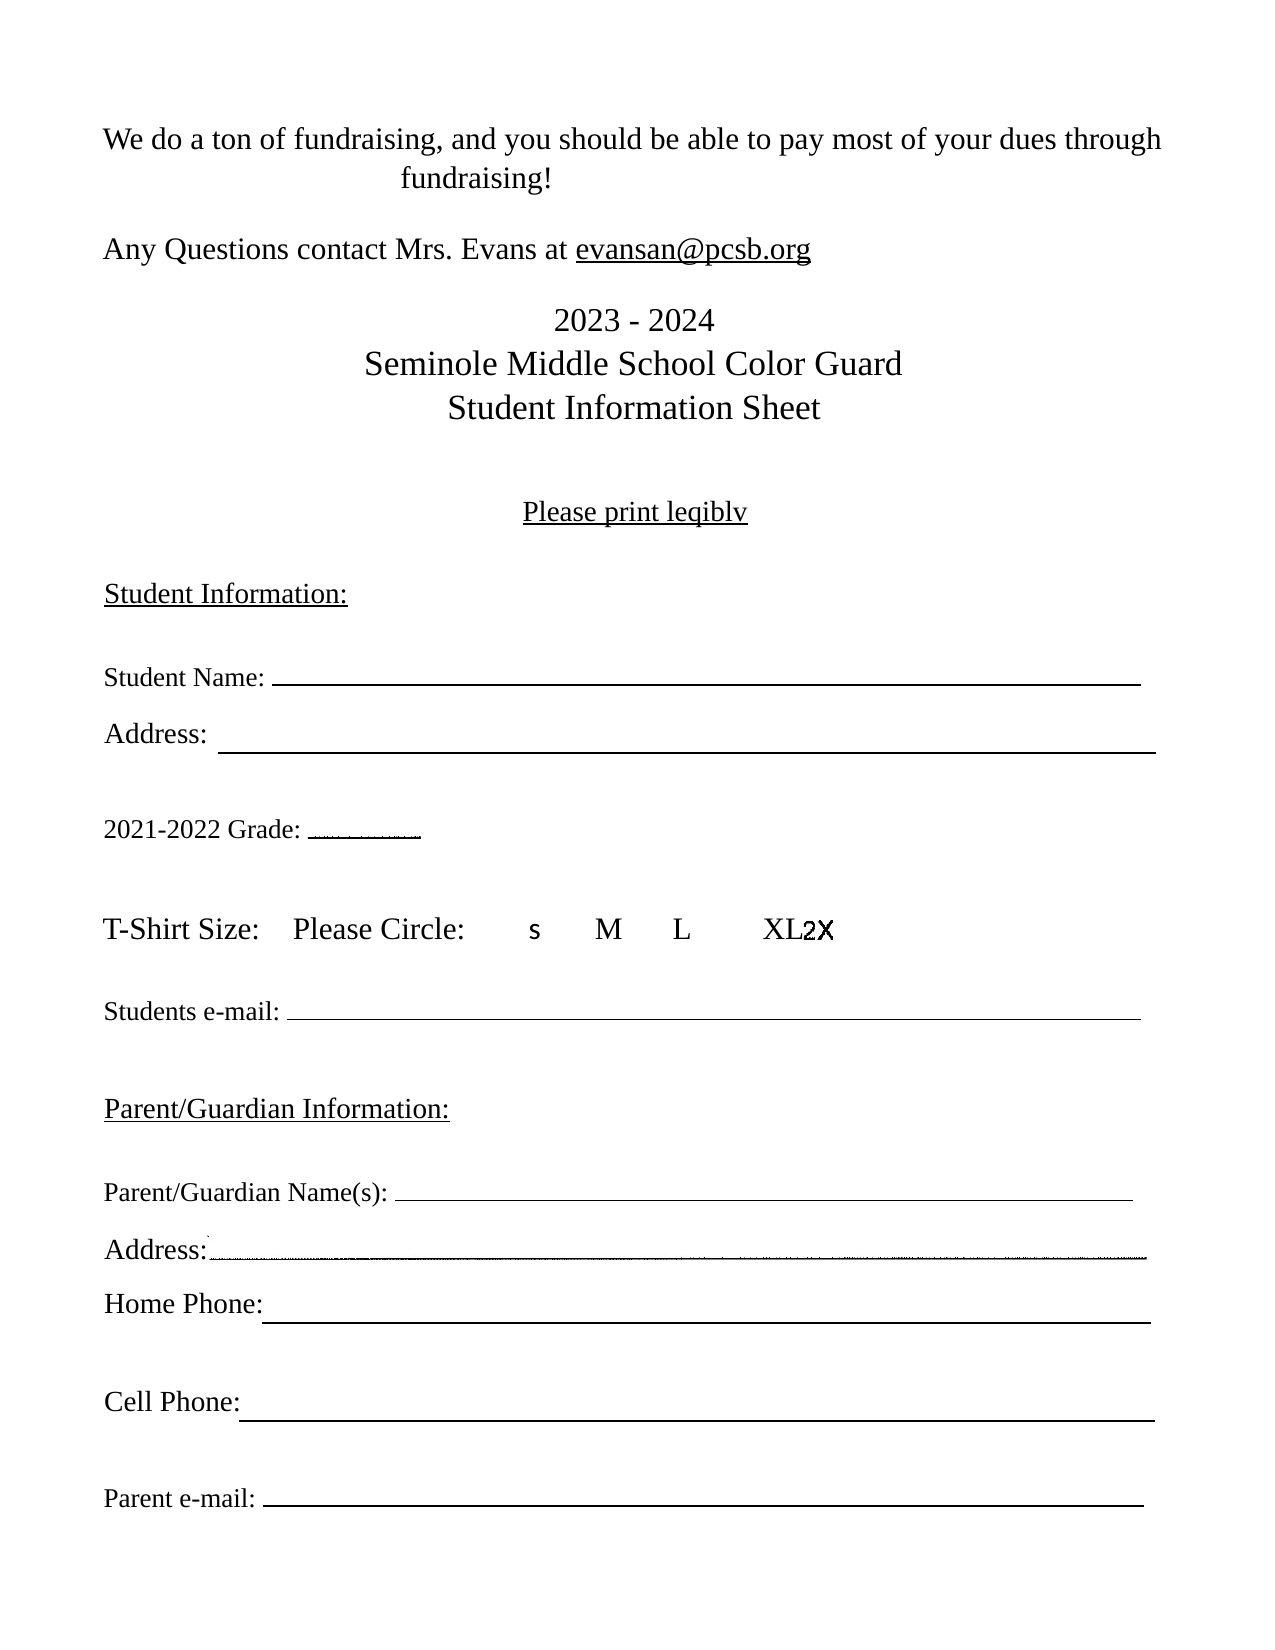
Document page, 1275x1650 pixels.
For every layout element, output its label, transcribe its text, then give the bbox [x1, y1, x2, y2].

text Cell Phone: [104, 1384, 1155, 1418]
text Address: [104, 716, 1155, 750]
text Parent/Guardian Name(s): [103, 1176, 1164, 1207]
text Students e-mail: [103, 995, 1164, 1026]
text Home Phone: [104, 1286, 1155, 1320]
text Student Name: [103, 661, 1164, 692]
text Seminole Middle School Color Guard Student Information Sheet [324, 342, 943, 427]
text Parent/Guardian Information: [104, 1092, 1164, 1125]
text T-Shirt Size: Please Circle: s M L XL [102, 909, 1164, 947]
text Any Questions contact Mrs. Evans at evansan@pcsb.org [102, 230, 1164, 266]
text Student Information: [104, 576, 1164, 609]
text 2021-2022 Grade: [103, 813, 1164, 845]
picture [803, 920, 833, 940]
text 2023 - 2024 [104, 301, 1164, 339]
text Parent e-mail: [103, 1482, 1164, 1513]
text We do a ton of fundraising, and you should be able to pay most of your dues through fundraising! [102, 120, 1164, 195]
text Please print leqiblv [522, 494, 1164, 528]
picture [207, 1235, 1147, 1260]
